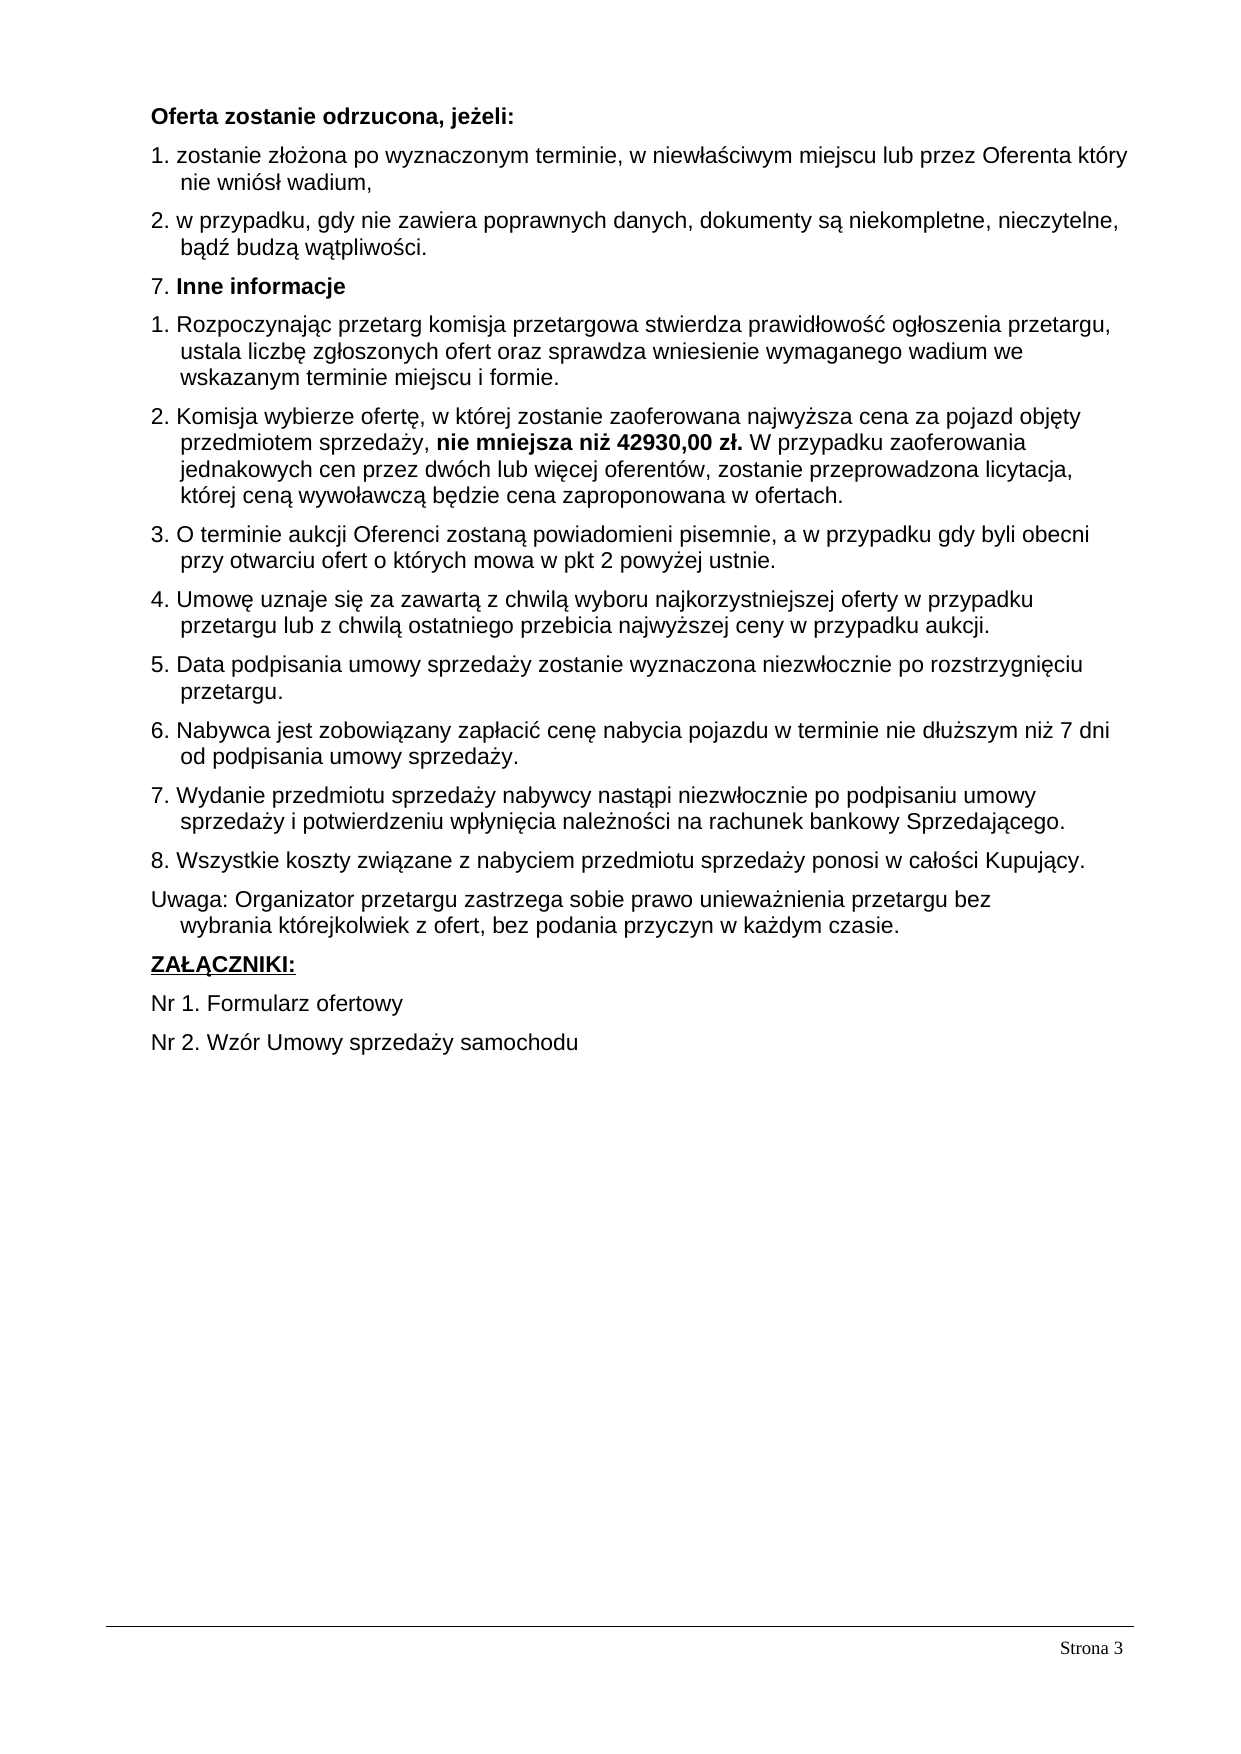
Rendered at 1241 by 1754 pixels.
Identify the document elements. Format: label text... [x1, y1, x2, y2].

text Nr 1. Formularz ofertowy [151, 990, 1134, 1016]
text 2. w przypadku, gdy nie zawiera poprawnych danych, dokumenty są niekompletne, nieczytelne, bądź budzą wątpliwości. [151, 207, 1134, 260]
text Nr 2. Wzór Umowy sprzedaży samochodu [151, 1029, 1134, 1055]
text 1. zostanie złożona po wyznaczonym terminie, w niewłaściwym miejscu lub przez Oferenta który nie wniósł wadium, [151, 142, 1134, 195]
text Oferta zostanie odrzucona, jeżeli: [151, 103, 1134, 130]
text 7. Inne informacje [151, 273, 1134, 299]
text 3. O terminie aukcji Oferenci zostaną powiadomieni pisemnie, a w przypadku gdy byli obecni przy otwarciu ofert o których mowa w pkt 2 powyżej ustnie. [151, 521, 1134, 574]
text 4. Umowę uznaje się za zawartą z chwilą wyboru najkorzystniejszej oferty w przypadku przetargu lub z chwilą ostatniego przebicia najwyższej ceny w przypadku aukcji. [151, 586, 1134, 639]
text 7. Wydanie przedmiotu sprzedaży nabywcy nastąpi niezwłocznie po podpisaniu umowy sprzedaży i potwierdzeniu wpłynięcia należności na rachunek bankowy Sprzedającego. [151, 782, 1134, 834]
text 1. Rozpoczynając przetarg komisja przetargowa stwierdza prawidłowość ogłoszenia przetargu, ustala liczbę zgłoszonych ofert oraz sprawdza wniesienie wymaganego wadium we wskazanym terminie miejscu i formie. [151, 311, 1134, 391]
text ZAŁĄCZNIKI: [151, 951, 1134, 977]
text 5. Data podpisania umowy sprzedaży zostanie wyznaczona niezwłocznie po rozstrzygnięciu przetargu. [151, 651, 1134, 704]
text Uwaga: Organizator przetargu zastrzega sobie prawo unieważnienia przetargu bez wybrania którejkolwiek z ofert, bez podania przyczyn w każdym czasie. [151, 886, 1134, 938]
text 8. Wszystkie koszty związane z nabyciem przedmiotu sprzedaży ponosi w całości Kupujący. [151, 847, 1134, 873]
text 2. Komisja wybierze ofertę, w której zostanie zaoferowana najwyższa cena za pojazd objęty przedmiotem sprzedaży, nie mniejsza niż 42930,00 zł. W przypadku zaoferowania jednakowych cen przez dwóch lub więcej oferentów, zostanie przeprowadzona licytacja, której ceną wywoławczą będzie cena zaproponowana w ofertach. [151, 403, 1134, 508]
text 6. Nabywca jest zobowiązany zapłacić cenę nabycia pojazdu w terminie nie dłuższym niż 7 dni od podpisania umowy sprzedaży. [151, 717, 1134, 769]
